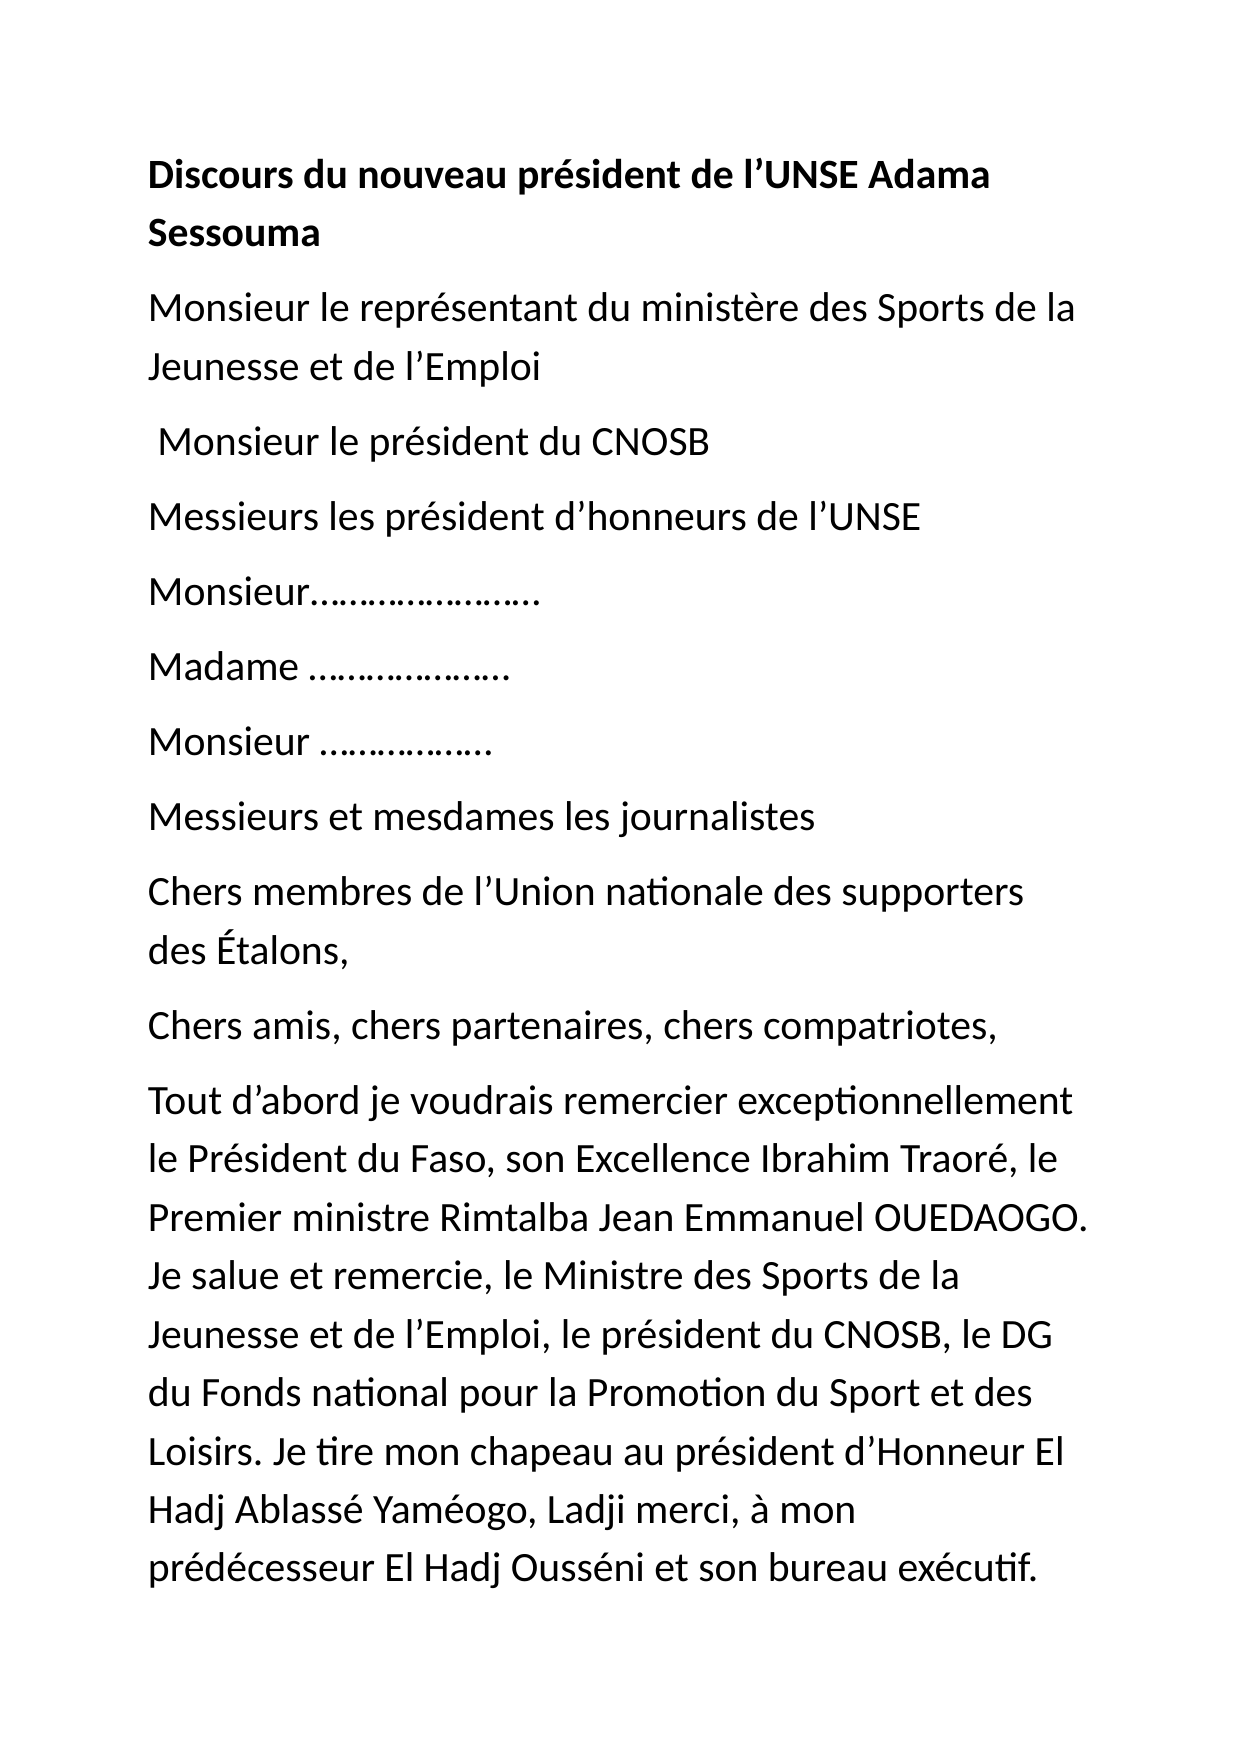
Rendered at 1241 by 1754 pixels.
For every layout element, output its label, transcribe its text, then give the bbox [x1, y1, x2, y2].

text Madame ………………… [148, 640, 1093, 691]
text Tout d’abord je voudrais remercier exceptionnellement le Président du Faso, son Excellence Ibrahim Traoré, le Premier ministre Rimtalba Jean Emmanuel OUEDAOGO. Je salue et remercie, le Ministre des Sports de la Jeunesse et de l’Emploi, le président du CNOSB, le DG du Fonds national pour la Promotion du Sport et des Loisirs. Je tire mon chapeau au président d’Honneur El Hadj Ablassé Yaméogo, Ladji merci, à mon prédécesseur El Hadj Ousséni et son bureau exécutif. [148, 1074, 1093, 1592]
text Messieurs et mesdames les journalistes [148, 790, 1093, 841]
text Monsieur le président du CNOSB [148, 415, 1093, 466]
text Monsieur ……………… [148, 715, 1093, 766]
text Monsieur le représentant du ministère des Sports de la Jeunesse et de l’Emploi [148, 281, 1093, 390]
text Monsieur…………………… [148, 565, 1093, 616]
text Chers membres de l’Union nationale des supporters des Étalons, [148, 865, 1093, 974]
text Chers amis, chers partenaires, chers compatriotes, [148, 999, 1093, 1050]
text Messieurs les président d’honneurs de l’UNSE [148, 490, 1093, 541]
text Discours du nouveau président de l’UNSE Adama Sessouma [148, 148, 1093, 257]
